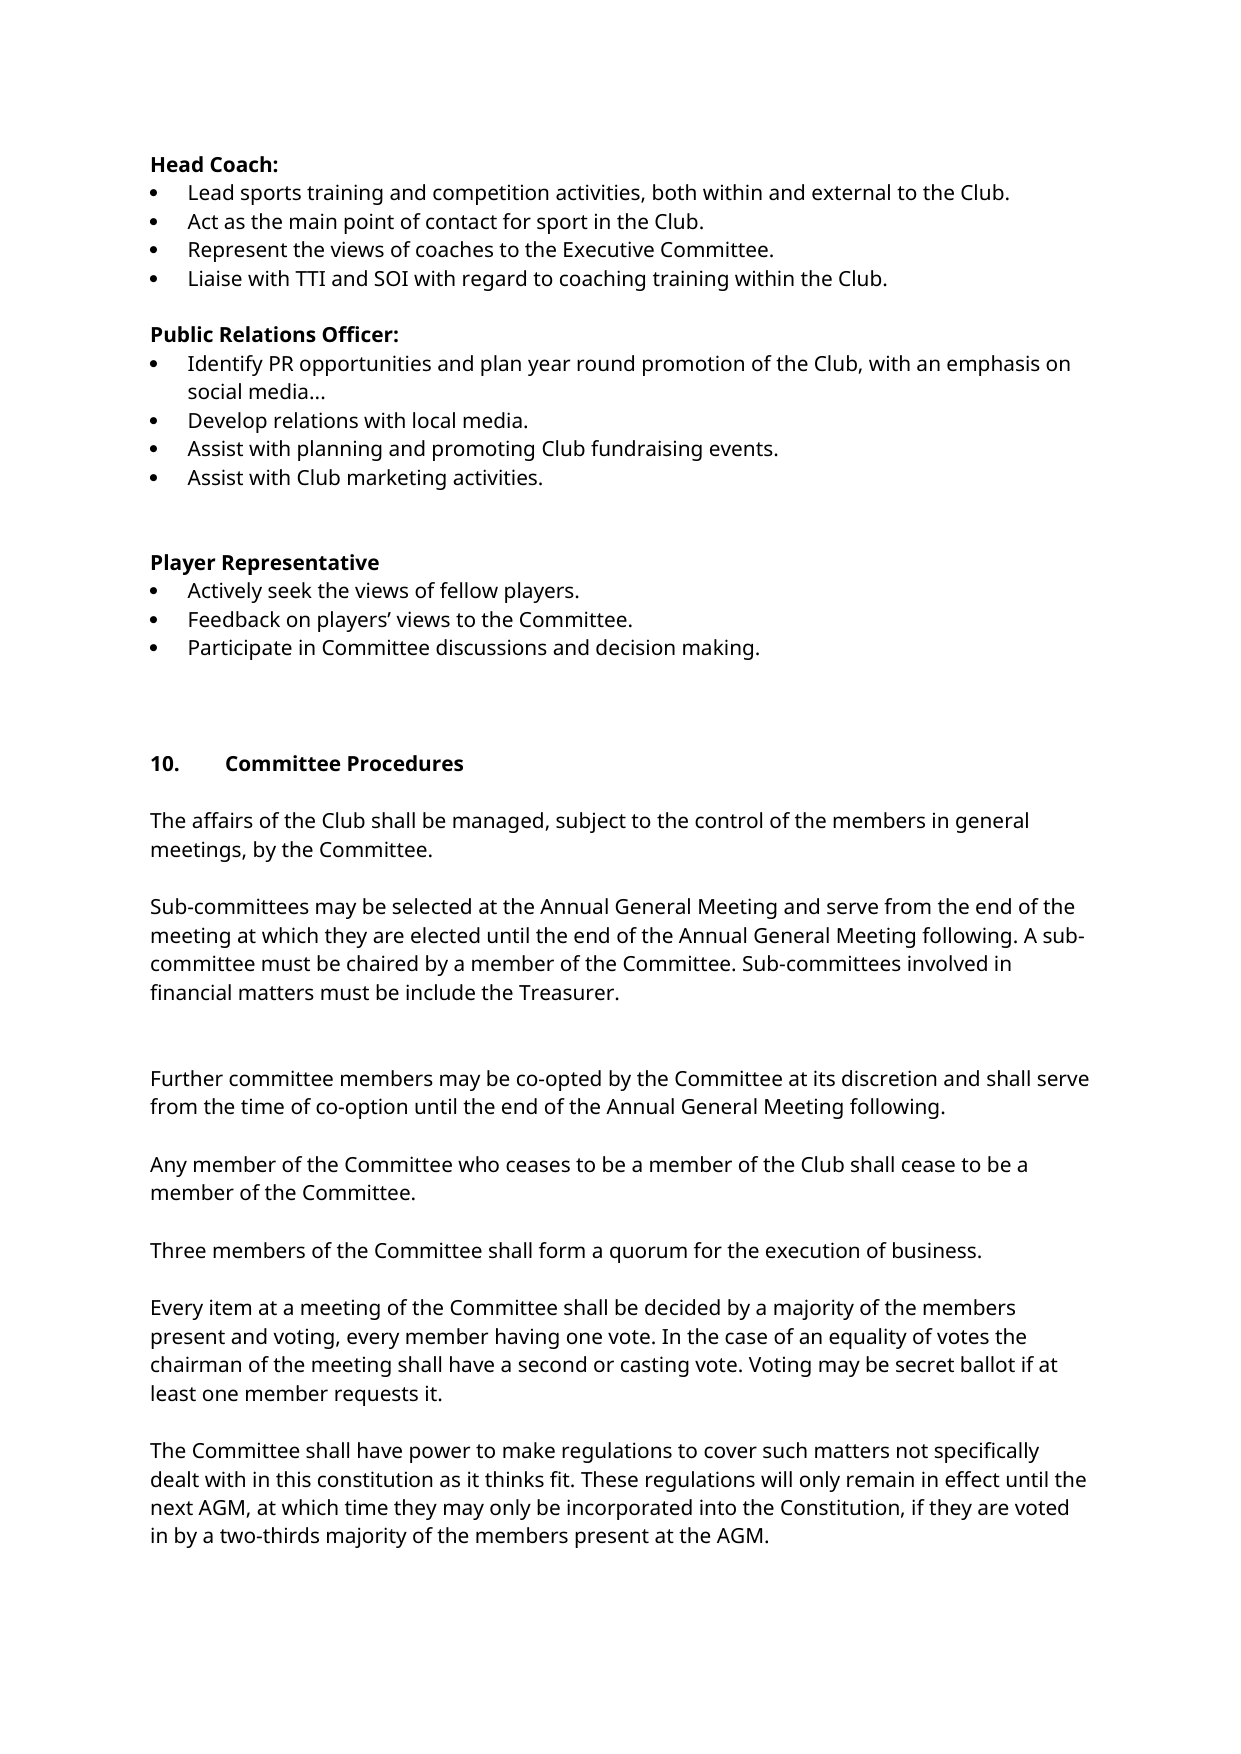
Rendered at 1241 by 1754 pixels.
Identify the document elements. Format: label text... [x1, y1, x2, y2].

list Liaise with TTI and SOI with regard to coaching training within the Club. [150, 264, 1090, 292]
list Actively seek the views of fellow players. [150, 577, 1090, 605]
list Assist with planning and promoting Club fundraising events. [150, 434, 1090, 463]
list Develop relations with local media. [150, 406, 1090, 434]
list Act as the main point of contact for sport in the Club. [150, 207, 1090, 235]
text Three members of the Committee shall form a quorum for the execution of business. [150, 1236, 1090, 1264]
list Feedback on players’ views to the Committee. [150, 605, 1090, 633]
text Public Relations Officer: [150, 321, 1090, 349]
list Lead sports training and competition activities, both within and external to the Club. [150, 178, 1090, 207]
list Participate in Committee discussions and decision making. [150, 633, 1090, 662]
text The affairs of the Club shall be managed, subject to the control of the members in general meetings, by the Committee. [150, 806, 1090, 863]
list Represent the views of coaches to the Executive Committee. [150, 235, 1090, 264]
text 10. Committee Procedures [150, 749, 1090, 777]
text Any member of the Committee who ceases to be a member of the Club shall cease to be a member of the Committee. [150, 1150, 1090, 1207]
list Assist with Club marketing activities. [150, 463, 1090, 491]
text Further committee members may be co-opted by the Committee at its discretion and shall serve from the time of co-option until the end of the Annual General Meeting following. [150, 1035, 1090, 1121]
text Sub-committees may be selected at the Annual General Meeting and serve from the end of the meeting at which they are elected until the end of the Annual General Meeting following. A sub-committee must be chaired by a member of the Committee. Sub-committees involved in financial matters must be include the Treasurer. [150, 892, 1090, 1006]
text The Committee shall have power to make regulations to cover such matters not specifically dealt with in this constitution as it thinks fit. These regulations will only remain in effect until the next AGM, at which time they may only be incorporated into the Constitution, if they are voted in by a two-thirds majority of the members present at the AGM. [150, 1436, 1090, 1550]
text Every item at a meeting of the Committee shall be decided by a majority of the members present and voting, every member having one vote. In the case of an equality of votes the chairman of the meeting shall have a second or casting vote. Voting may be secret ballot if at least one member requests it. [150, 1293, 1090, 1407]
list Identify PR opportunities and plan year round promotion of the Club, with an emphasis on social media... [150, 349, 1090, 406]
text Head Coach: [150, 150, 1090, 178]
text Player Representative [150, 548, 1090, 577]
